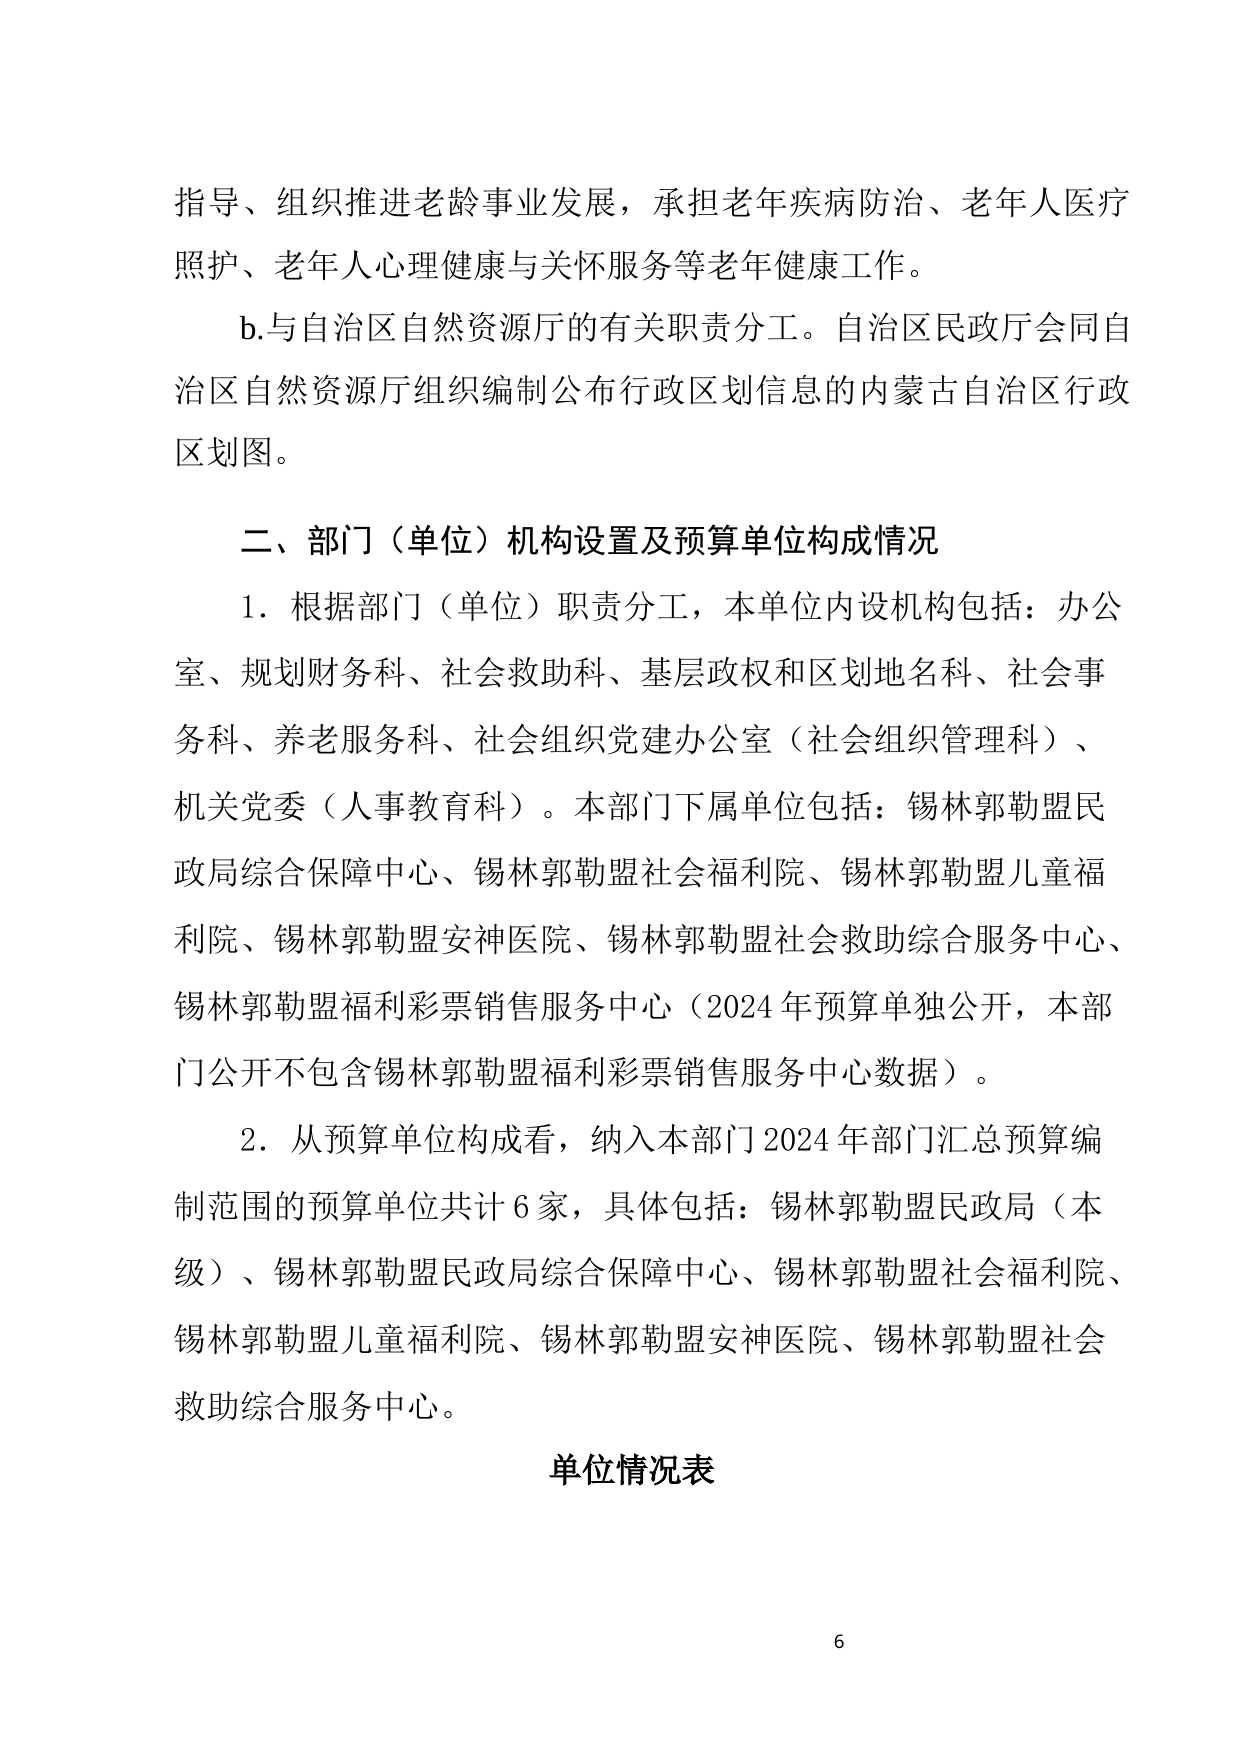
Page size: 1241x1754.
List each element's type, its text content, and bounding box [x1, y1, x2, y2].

text b.与自治区自然资源厅的有关职责分工。自治区民政厅会同自治区自然资源厅组织编制公布行政区划信息的内蒙古自治区行政区划图。 [173, 289, 1134, 477]
text 二、部门（单位）机构设置及预算单位构成情况 [173, 502, 1134, 565]
text 1．根据部门（单位）职责分工，本单位内设机构包括：办公室、规划财务科、社会救助科、基层政权和区划地名科、社会事务科、养老服务科、社会组织党建办公室（社会组织管理科）、机关党委（人事教育科）。本部门下属单位包括：锡林郭勒盟民政局综合保障中心、锡林郭勒盟社会福利院、锡林郭勒盟儿童福利院、锡林郭勒盟安神医院、锡林郭勒盟社会救助综合服务中心、锡林郭勒盟福利彩票销售服务中心（2024年预算单独公开，本部门公开不包含锡林郭勒盟福利彩票销售服务中心数据）。 [173, 565, 1134, 1098]
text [173, 164, 1134, 289]
text 2．从预算单位构成看，纳入本部门2024年部门汇总预算编制范围的预算单位共计6家，具体包括：锡林郭勒盟民政局（本级）、锡林郭勒盟民政局综合保障中心、锡林郭勒盟社会福利院、锡林郭勒盟儿童福利院、锡林郭勒盟安神医院、锡林郭勒盟社会救助综合服务中心。 [173, 1098, 1134, 1431]
text 单位情况表 [129, 1431, 1134, 1494]
